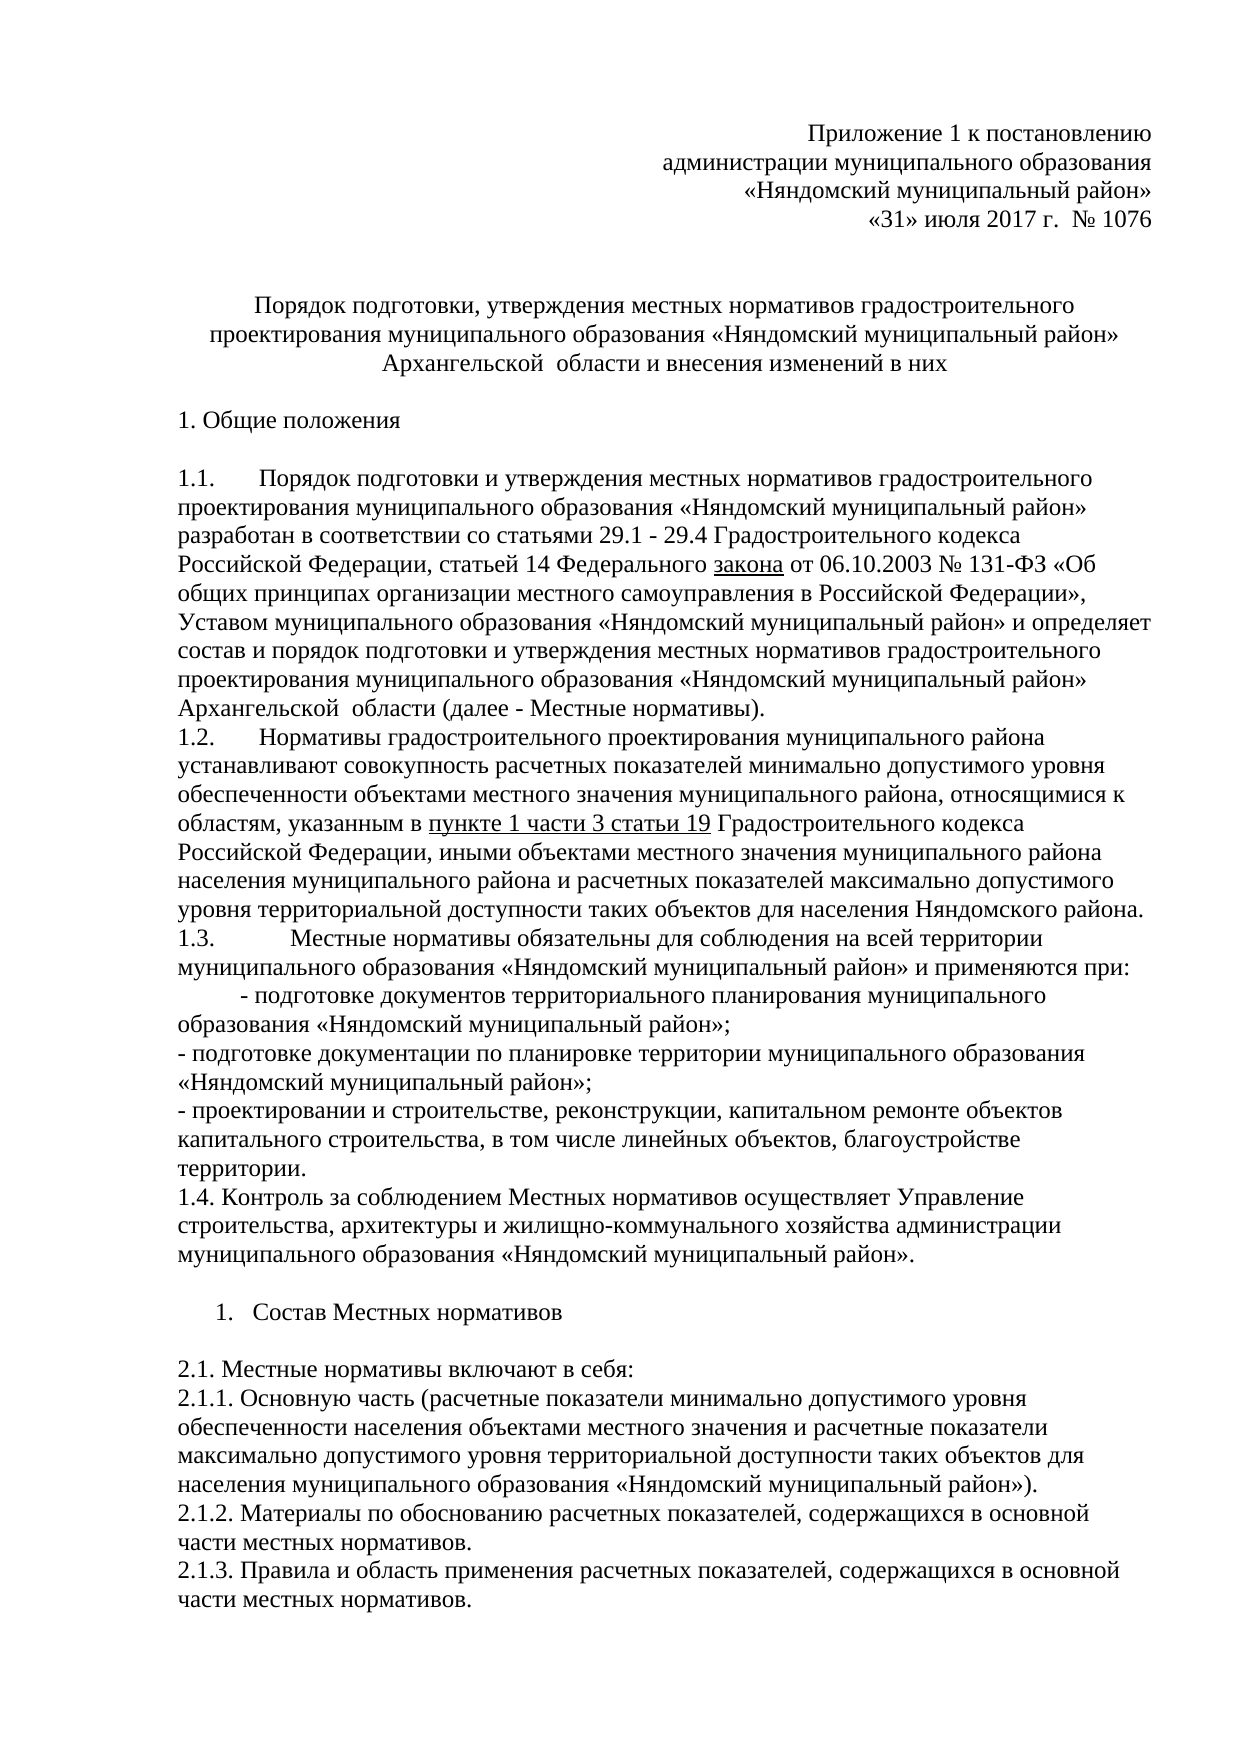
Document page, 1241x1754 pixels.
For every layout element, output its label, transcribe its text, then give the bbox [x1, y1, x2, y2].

text 2.1. Местные нормативы включают в себя: [177, 1354, 1152, 1383]
text - проектировании и строительстве, реконструкции, капитальном ремонте объектов капитального строительства, в том числе линейных объектов, благоустройстве территории. [177, 1096, 1152, 1182]
text 2.1.2. Материалы по обоснованию расчетных показателей, содержащихся в основной части местных нормативов. [177, 1498, 1152, 1556]
text «Няндомский муниципальный район» [177, 176, 1152, 204]
text 1.3. Местные нормативы обязательны для соблюдения на всей территории муниципального образования «Няндомский муниципальный район» и применяются при: [177, 923, 1152, 981]
text - подготовке документов территориального планирования муниципального образования «Няндомский муниципальный район»; [177, 981, 1152, 1038]
text 2.1.1. Основную часть (расчетные показатели минимально допустимого уровня обеспеченности населения объектами местного значения и расчетные показатели максимально допустимого уровня территориальной доступности таких объектов для населения муниципального образования «Няндомский муниципальный район»). [177, 1383, 1152, 1498]
text 2.1.3. Правила и область применения расчетных показателей, содержащихся в основной части местных нормативов. [177, 1556, 1152, 1613]
text 1. Общие положения [177, 406, 1152, 434]
text Приложение 1 к постановлению [177, 118, 1152, 147]
list Состав Местных нормативов [215, 1297, 1152, 1326]
text 1.1. Порядок подготовки и утверждения местных нормативов градостроительного проектирования муниципального образования «Няндомский муниципальный район» разработан в соответствии со статьями 29.1 - 29.4 Градостроительного кодекса Российской Федерации, статьей 14 Федерального закона от 06.10.2003 № 131-ФЗ «Об общих принципах организации местного самоуправления в Российской Федерации», Уставом муниципального образования «Няндомский муниципальный район» и определяет состав и порядок подготовки и утверждения местных нормативов градостроительного проектирования муниципального образования «Няндомский муниципальный район» Архангельской области (далее - Местные нормативы). [177, 463, 1152, 722]
text 1.4. Контроль за соблюдением Местных нормативов осуществляет Управление строительства, архитектуры и жилищно-коммунального хозяйства администрации муниципального образования «Няндомский муниципальный район». [177, 1182, 1152, 1268]
text Порядок подготовки, утверждения местных нормативов градостроительного проектирования муниципального образования «Няндомский муниципальный район» Архангельской области и внесения изменений в них [177, 291, 1152, 377]
text 1.2. Нормативы градостроительного проектирования муниципального района устанавливают совокупность расчетных показателей минимально допустимого уровня обеспеченности объектами местного значения муниципального района, относящимися к областям, указанным в пункте 1 части 3 статьи 19 Градостроительного кодекса Российской Федерации, иными объектами местного значения муниципального района населения муниципального района и расчетных показателей максимально допустимого уровня территориальной доступности таких объектов для населения Няндомского района. [177, 722, 1152, 923]
text администрации муниципального образования [177, 147, 1152, 176]
text - подготовке документации по планировке территории муниципального образования «Няндомский муниципальный район»; [177, 1038, 1152, 1096]
text «31» июля 2017 г. № 1076 [177, 204, 1152, 233]
